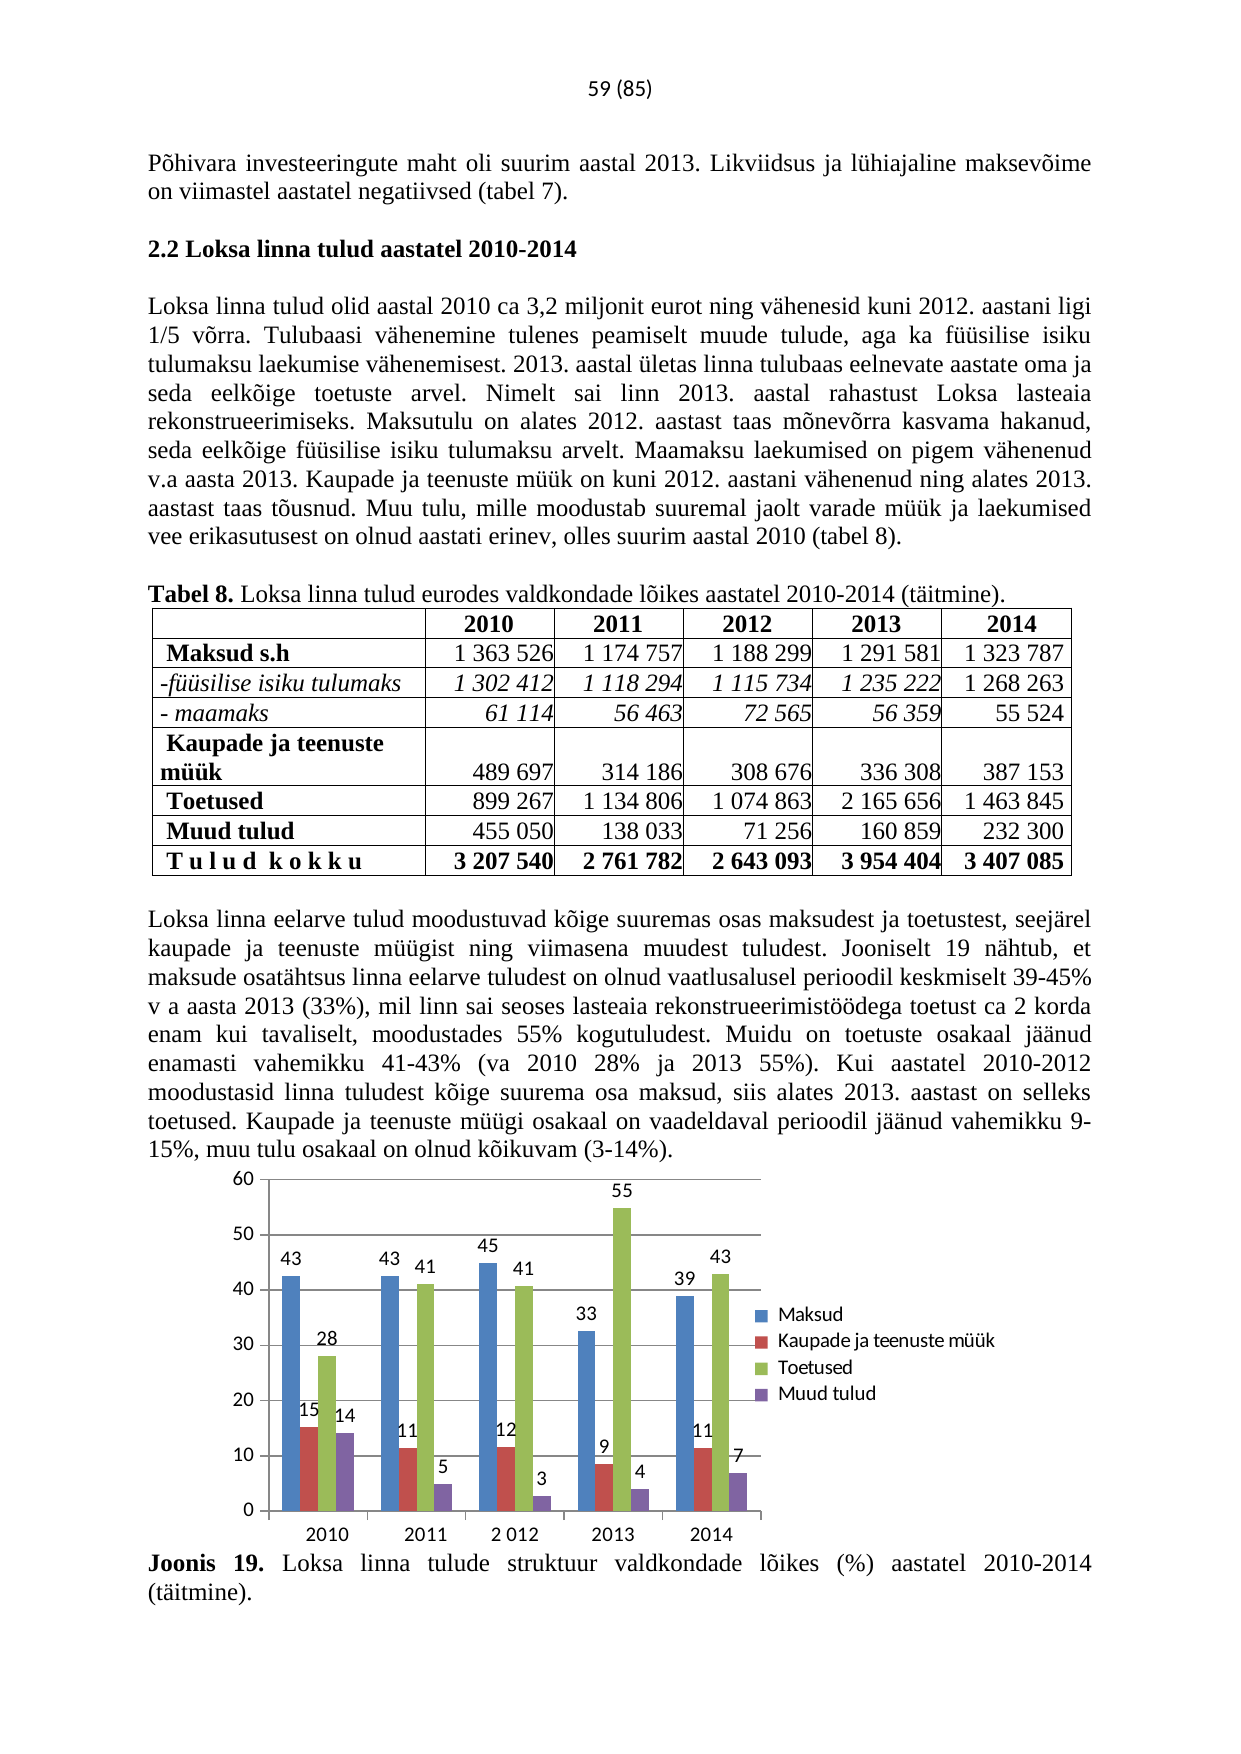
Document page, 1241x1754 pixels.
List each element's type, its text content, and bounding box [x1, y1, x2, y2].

table_cell 1 302 412 [426, 668, 554, 697]
table_header 2010 [426, 609, 554, 637]
table_cell 1 363 526 [426, 639, 554, 667]
text Loksa linna tulud olid aastal 2010 ca 3,2 miljonit eurot ning vähenesid kuni 2012. aastani ligi 1/5 võrra. Tulubaasi vähenemine tulenes peamiselt muude tulude, aga ka füüsilise isiku tulumaksu laekumise vähenemisest. 2013. aastal ületas linna tulubaas eelnevate aastate oma ja seda eelkõige toetuste arvel. Nimelt sai linn 2013. aastal rahastust Loksa lasteaia rekonstrueerimiseks. Maksutulu on alates 2012. aastast taas mõnevõrra kasvama hakanud, seda eelkõige füüsilise isiku tulumaksu arvelt. Maamaksu laekumised on pigem vähenenud v.a aasta 2013. Kaupade ja teenuste müük on kuni 2012. aastani vähenenud ning alates 2013. aastast taas tõusnud. Muu tulu, mille moodustab suuremal jaolt varade müük ja laekumised vee erikasutusest on olnud aastati erinev, olles suurim aastal 2010 (tabel 8). [148, 291, 1092, 550]
table_cell Maksud s.h [153, 639, 425, 667]
table_cell 1 235 222 [813, 668, 941, 697]
table_cell 138 033 [555, 816, 683, 845]
table_cell 336 308 [813, 728, 941, 785]
table_cell 314 186 [555, 728, 683, 785]
text 2.2 Loksa linna tulud aastatel 2010-2014 [148, 234, 1092, 263]
table_cell 1 463 845 [942, 786, 1071, 815]
table_cell 232 300 [942, 816, 1071, 845]
table_cell 56 463 [555, 698, 683, 727]
table_cell 1 074 863 [684, 786, 812, 815]
table_cell 1 268 263 [942, 668, 1071, 697]
table_cell 61 114 [426, 698, 554, 727]
text Põhivara investeeringute maht oli suurim aastal 2013. Likviidsus ja lühiajaline maksevõime on viimastel aastatel negatiivsed (tabel 7). [148, 148, 1092, 205]
table_cell 455 050 [426, 816, 554, 845]
table_cell 1 188 299 [684, 639, 812, 667]
table_cell 3 207 540 [426, 846, 554, 875]
table_cell 1 118 294 [555, 668, 683, 697]
table_cell 308 676 [684, 728, 812, 785]
table_cell 1 323 787 [942, 639, 1071, 667]
table_header 2012 [684, 609, 812, 637]
table_cell 3 954 404 [813, 846, 941, 875]
table_cell 1 291 581 [813, 639, 941, 667]
text Joonis 19. Loksa linna tulude struktuur valdkondade lõikes (%) aastatel 2010-2014 (täitmine). [148, 1548, 1092, 1606]
table_cell 2 643 093 [684, 846, 812, 875]
table_cell 1 115 734 [684, 668, 812, 697]
table_header 2014 [942, 609, 1071, 637]
table_cell 55 524 [942, 698, 1071, 727]
table_cell - maamaks [153, 698, 425, 727]
table_cell 71 256 [684, 816, 812, 845]
table_cell 1 174 757 [555, 639, 683, 667]
table_cell 72 565 [684, 698, 812, 727]
table_cell T u l u d k o k k u [153, 846, 425, 875]
table_cell 2 165 656 [813, 786, 941, 815]
table_header 2011 [555, 609, 683, 637]
table_cell 160 859 [813, 816, 941, 845]
table_cell 2 761 782 [555, 846, 683, 875]
table_cell 1 134 806 [555, 786, 683, 815]
text Tabel 8. Loksa linna tulud eurodes valdkondade lõikes aastatel 2010-2014 (täitmine). [148, 579, 1092, 608]
table_cell 387 153 [942, 728, 1071, 785]
table_cell 3 407 085 [942, 846, 1071, 875]
table_cell Toetused [153, 786, 425, 815]
table_cell 489 697 [426, 728, 554, 785]
table_header 2013 [813, 609, 941, 637]
table_cell 56 359 [813, 698, 941, 727]
table_cell -füüsilise isiku tulumaks [153, 668, 425, 697]
table_cell Muud tulud [153, 816, 425, 845]
text Loksa linna eelarve tulud moodustuvad kõige suuremas osas maksudest ja toetustest, seejärel kaupade ja teenuste müügist ning viimasena muudest tuludest. Jooniselt 19 nähtub, et maksude osatähtsus linna eelarve tuludest on olnud vaatlusalusel perioodil keskmiselt 39-45% v a aasta 2013 (33%), mil linn sai seoses lasteaia rekonstrueerimistöödega toetust ca 2 korda enam kui tavaliselt, moodustades 55% kogutuludest. Muidu on toetuste osakaal jäänud enamasti vahemikku 41-43% (va 2010 28% ja 2013 55%). Kui aastatel 2010-2012 moodustasid linna tuludest kõige suurema osa maksud, siis alates 2013. aastast on selleks toetused. Kaupade ja teenuste müügi osakaal on vaadeldaval perioodil jäänud vahemikku 9-15%, muu tulu osakaal on olnud kõikuvam (3-14%). [148, 904, 1092, 1163]
table_cell 899 267 [426, 786, 554, 815]
table_cell Kaupade ja teenuste müük [153, 728, 425, 785]
table_header [153, 609, 425, 637]
